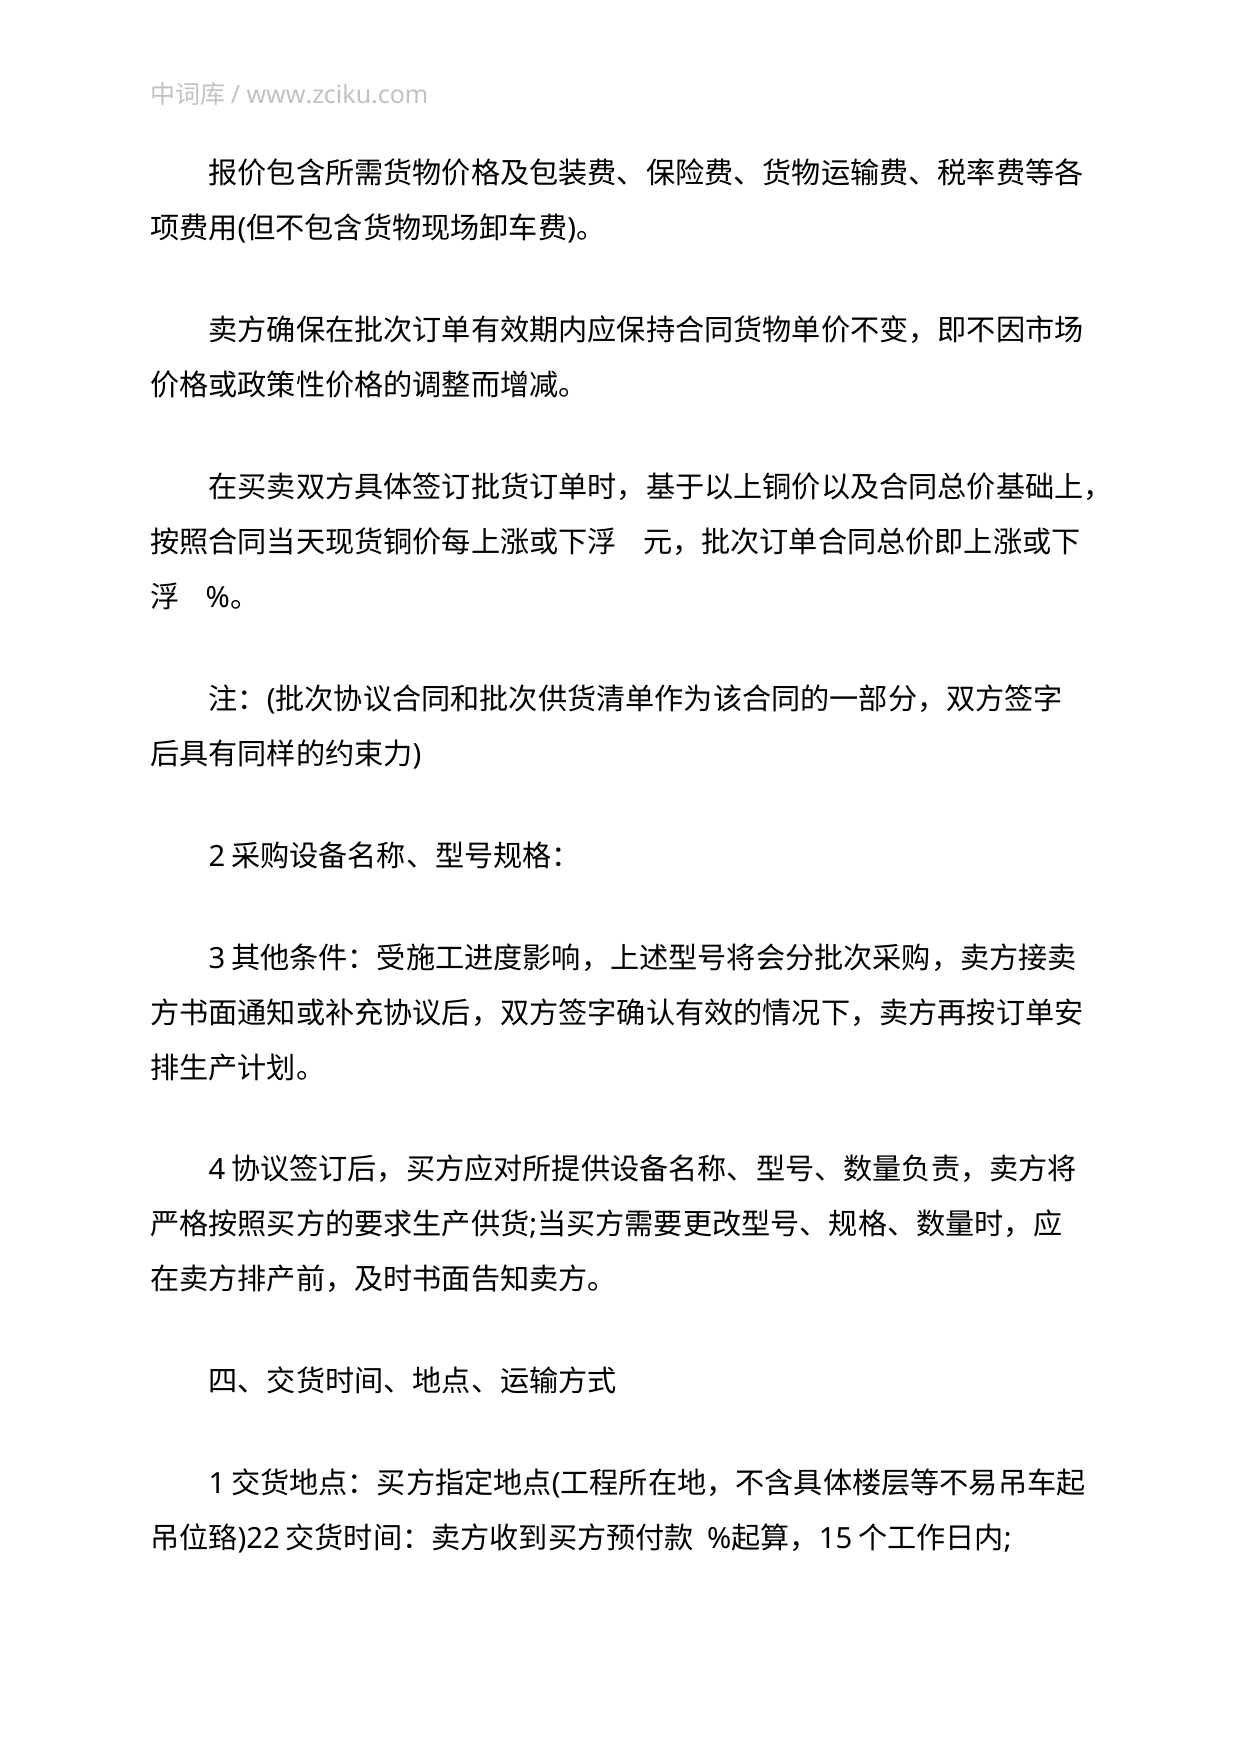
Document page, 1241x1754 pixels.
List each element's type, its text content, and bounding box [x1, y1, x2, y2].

text 3其他条件：受施工进度影响，上述型号将会分批次采购，卖方接卖方书面通知或补充协议后，双方签字确认有效的情况下，卖方再按订单安排生产计划。 [150, 934, 1090, 1086]
text 4协议签订后，买方应对所提供设备名称、型号、数量负责，卖方将严格按照买方的要求生产供货;当买方需要更改型号、规格、数量时，应在卖方排产前，及时书面告知卖方。 [150, 1146, 1090, 1298]
text 卖方确保在批次订单有效期内应保持合同货物单价不变，即不因市场价格或政策性价格的调整而增减。 [150, 307, 1090, 404]
text 1交货地点：买方指定地点(工程所在地，不含具体楼层等不易吊车起吊位臵)22交货时间：卖方收到买方预付款 %起算，15个工作日内; [150, 1459, 1090, 1557]
text 在买卖双方具体签订批货订单时，基于以上铜价以及合同总价基础上，按照合同当天现货铜价每上涨或下浮 元，批次订单合同总价即上涨或下浮 %。 [150, 463, 1090, 616]
text 2采购设备名称、型号规格： [150, 832, 1090, 875]
text 注：(批次协议合同和批次供货清单作为该合同的一部分，双方签字后具有同样的约束力) [150, 675, 1090, 773]
text 报价包含所需货物价格及包装费、保险费、货物运输费、税率费等各项费用(但不包含货物现场卸车费)。 [150, 150, 1090, 247]
text 四、交货时间、地点、运输方式 [150, 1358, 1090, 1400]
